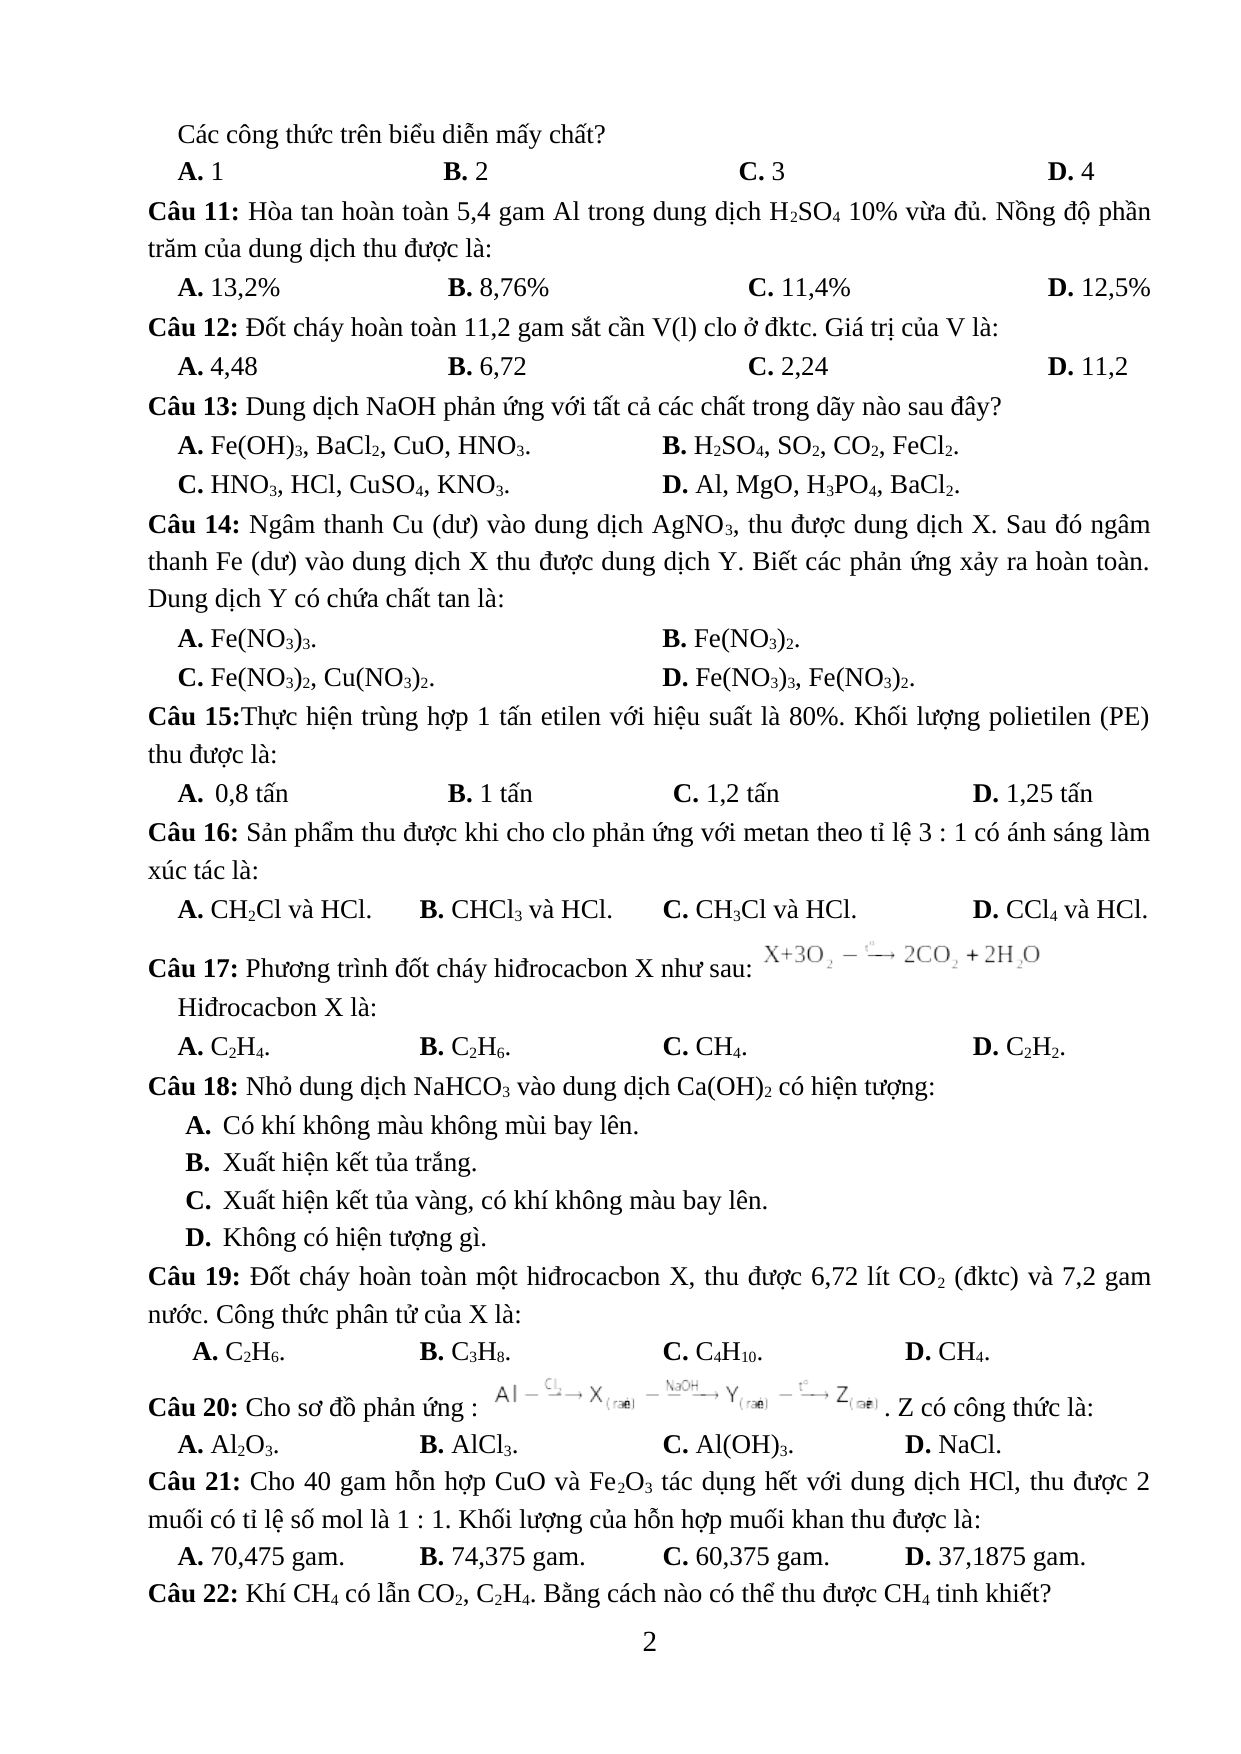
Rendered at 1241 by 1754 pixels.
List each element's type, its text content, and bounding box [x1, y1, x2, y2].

text C. HNO3, HCl, CuSO4, KNO3. D. Al, MgO, H3PO4, BaCl2. [148, 468, 1152, 499]
text A. Al2O3. B. AlCl3. C. Al(OH)3. D. NaCl. [148, 1428, 1152, 1459]
text Câu 20: Cho sơ đồ phản ứng : . Z có công thức là: [148, 1372, 1152, 1422]
text A. 70,475 gam. B. 74,375 gam. C. 60,375 gam. D. 37,1875 gam. [148, 1540, 1152, 1571]
text Câu 13: Dung dịch NaOH phản ứng với tất cả các chất trong dãy nào sau đây? [148, 389, 1152, 421]
text Câu 22: Khí CH4 có lẫn CO2, C2H4. Bằng cách nào có thể thu được CH4 tinh khiết? [148, 1577, 1152, 1608]
text A. Fe(NO3)3. B. Fe(NO3)2. [148, 622, 1152, 653]
text Hiđrocacbon X là: [148, 991, 1152, 1022]
list Xuất hiện kết tủa vàng, có khí không màu bay lên. [185, 1184, 1152, 1215]
text A. 13,2% B. 8,76% C. 11,4% D. 12,5% [148, 271, 1152, 303]
text Câu 18: Nhỏ dung dịch NaHCO3 vào dung dịch Ca(OH)2 có hiện tượng: [148, 1070, 1152, 1101]
text A. C2H6. B. C3H8. C. C4H10. D. CH4. [192, 1335, 1152, 1366]
text A. 1 B. 2 C. 3 D. 4 [148, 155, 1152, 187]
text A. C2H4. B. C2H6. C. CH4. D. C2H2. [148, 1031, 1152, 1062]
text Câu 12: Đốt cháy hoàn toàn 11,2 gam sắt cần V(l) clo ở đktc. Giá trị của V là: [148, 311, 1152, 342]
text Các công thức trên biểu diễn mấy chất? [148, 118, 1152, 149]
text A. CH2Cl và HCl. B. CHCl3 và HCl. C. CH3Cl và HCl. D. CCl4 và HCl. [148, 893, 1152, 924]
text Câu 16: Sản phẩm thu được khi cho clo phản ứng với metan theo tỉ lệ 3 : 1 có ánh sáng làm xúc tác là: [148, 816, 1152, 885]
list 0,8 tấn B. 1 tấn C. 1,2 tấn D. 1,25 tấn [177, 777, 1152, 808]
text Câu 19: Đốt cháy hoàn toàn một hiđrocacbon X, thu được 6,72 lít CO2 (đktc) và 7,2 gam nước. Công thức phân tử của X là: [148, 1261, 1152, 1329]
text Câu 21: Cho 40 gam hỗn hợp CuO và Fe2O3 tác dụng hết với dung dịch HCl, thu được 2 muối có tỉ lệ số mol là 1 : 1. Khối lượng của hỗn hợp muối khan thu được là: [148, 1466, 1152, 1534]
list Xuất hiện kết tủa trắng. [185, 1147, 1152, 1178]
text C. Fe(NO3)2, Cu(NO3)2. D. Fe(NO3)3, Fe(NO3)2. [148, 661, 1152, 692]
text A. 4,48 B. 6,72 C. 2,24 D. 11,2 [148, 350, 1152, 381]
list Không có hiện tượng gì. [185, 1221, 1152, 1252]
text Câu 15:Thực hiện trùng hợp 1 tấn etilen với hiệu suất là 80%. Khối lượng polietilen (PE) thu được là: [148, 700, 1152, 769]
list Có khí không màu không mùi bay lên. [185, 1109, 1152, 1140]
text Câu 14: Ngâm thanh Cu (dư) vào dung dịch AgNO3, thu được dung dịch X. Sau đó ngâm thanh Fe (dư) vào dung dịch X thu được dung dịch Y. Biết các phản ứng xảy ra hoàn toàn. Dung dịch Y có chứa chất tan là: [148, 508, 1152, 613]
text Câu 11: Hòa tan hoàn toàn 5,4 gam Al trong dung dịch H2SO4 10% vừa đủ. Nồng độ phần trăm của dung dịch thu được là: [148, 195, 1152, 263]
text A. Fe(OH)3, BaCl2, CuO, HNO3. B. H2SO4, SO2, CO2, FeCl2. [148, 429, 1152, 460]
text Câu 17: Phương trình đốt cháy hiđrocacbon X như sau: [148, 932, 1152, 983]
